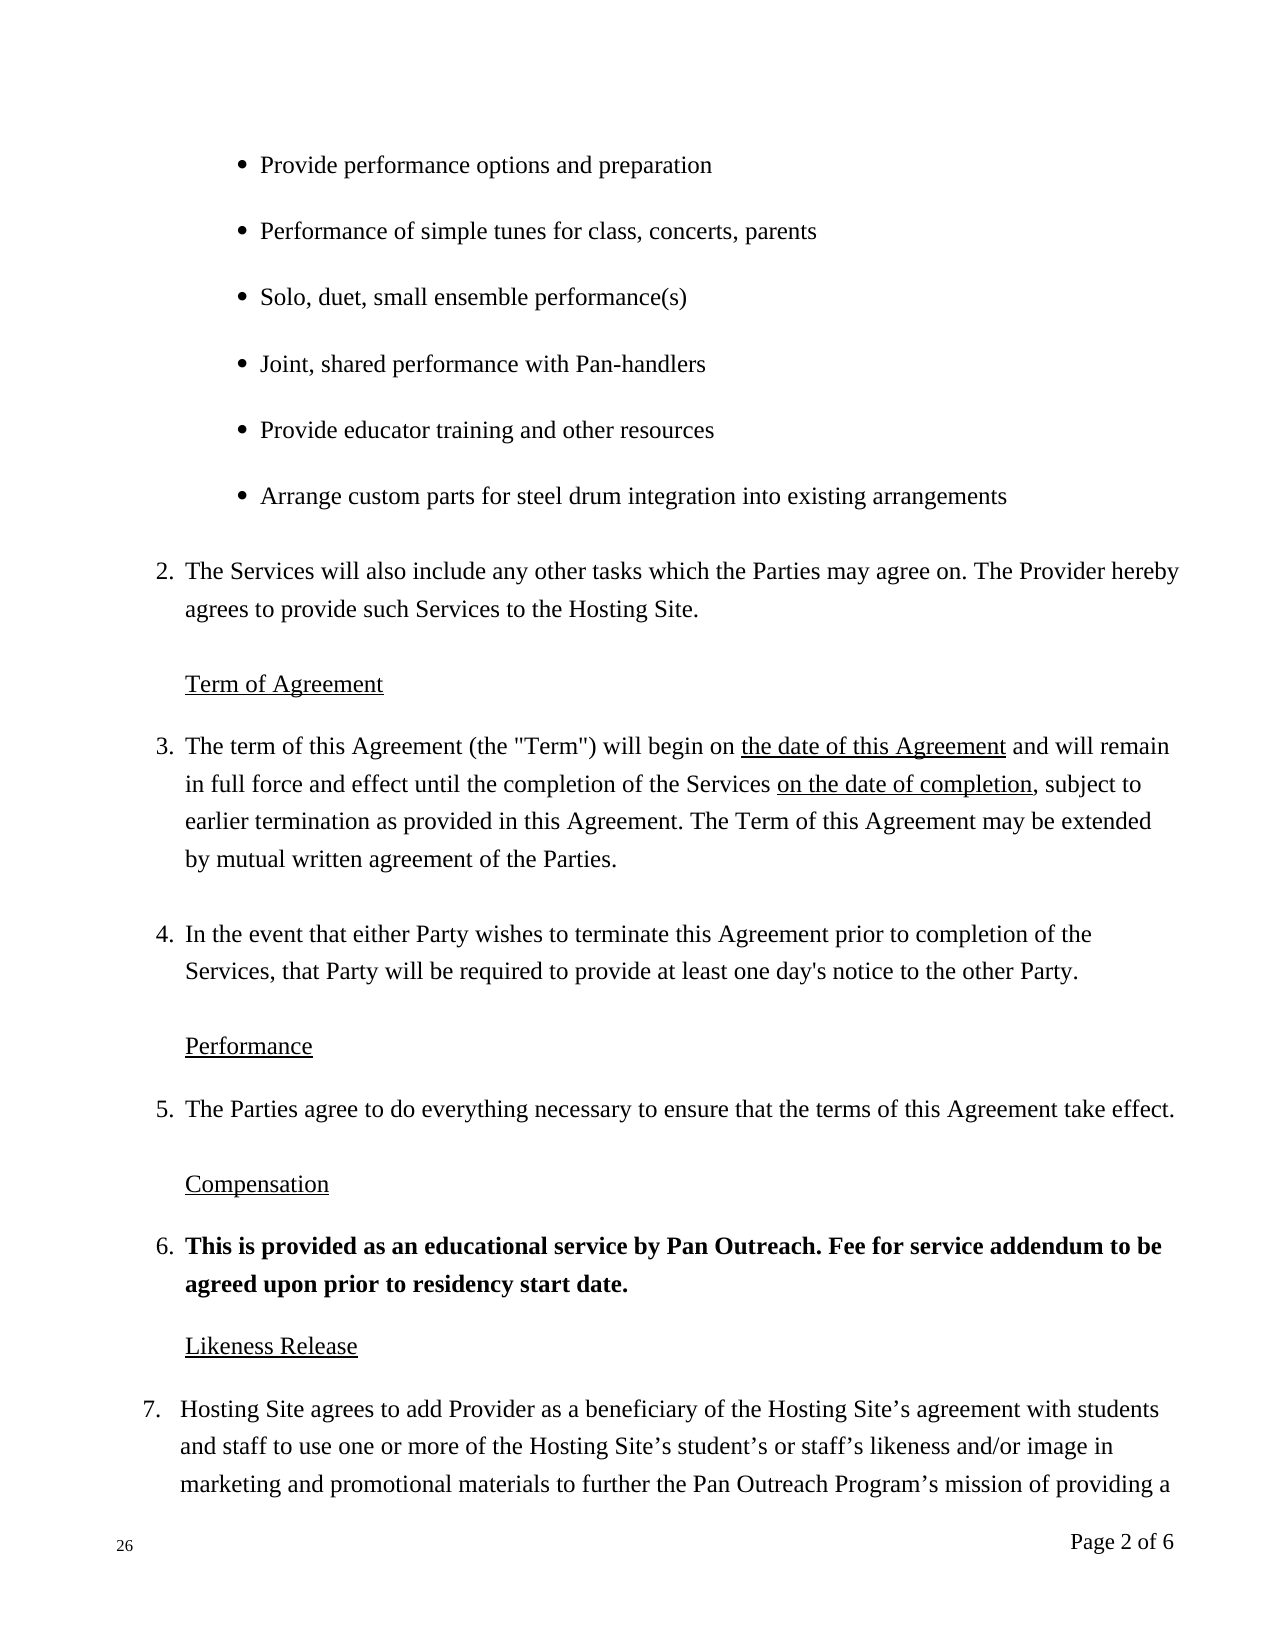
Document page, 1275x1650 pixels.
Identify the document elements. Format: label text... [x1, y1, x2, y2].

list Arrange custom parts for steel drum integration into existing arrangements [238, 481, 1180, 510]
list Solo, duet, small ensemble performance(s) [238, 282, 1180, 311]
text Likeness Release [185, 1322, 1180, 1360]
list Performance of simple tunes for class, concerts, parents [238, 216, 1180, 245]
list Joint, shared performance with Pan-handlers [238, 349, 1180, 377]
list This is provided as an educational service by Pan Outreach. Fee for service addendum to be agreed upon prior to residency start date. [156, 1222, 1180, 1297]
list In the event that either Party wishes to terminate this Agreement prior to completion of the Services, that Party will be required to provide at least one day's notice to the other Party. [156, 910, 1180, 985]
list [142, 1385, 1180, 1497]
list The term of this Agreement (the "Term") will begin on the date of this Agreement and will remain in full force and effect until the completion of the Services on the date of completion, subject to earlier termination as provided in this Agreement. The Term of this Agreement may be extended by mutual written agreement of the Parties. [156, 722, 1180, 872]
list The Services will also include any other tasks which the Parties may agree on. The Provider hereby agrees to provide such Services to the Hosting Site. [156, 547, 1180, 622]
text Compensation [185, 1160, 1180, 1197]
list Provide performance options and preparation [238, 150, 1180, 179]
list The Parties agree to do everything necessary to ensure that the terms of this Agreement take effect. [156, 1085, 1180, 1122]
list Provide educator training and other resources [238, 415, 1180, 444]
text Term of Agreement [185, 660, 1180, 697]
text Performance [185, 1022, 1180, 1060]
